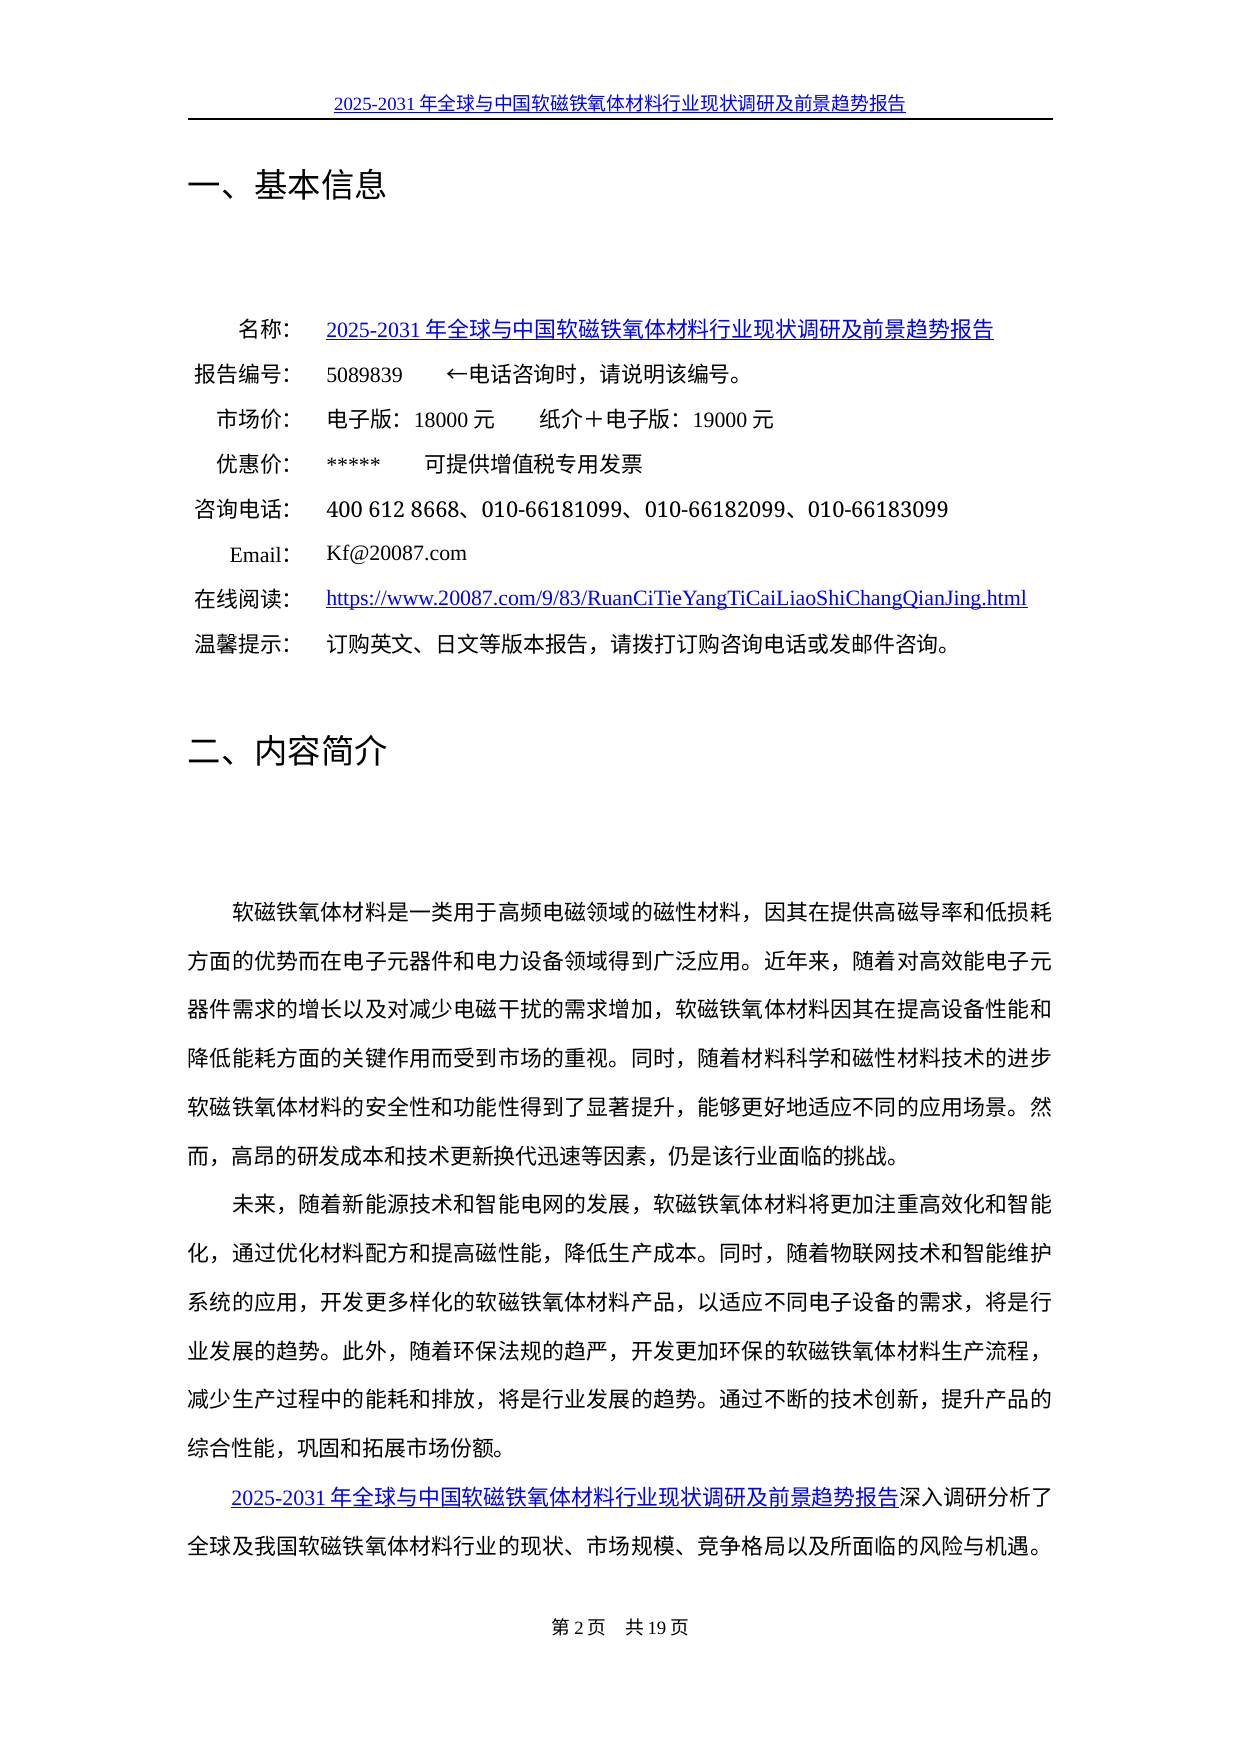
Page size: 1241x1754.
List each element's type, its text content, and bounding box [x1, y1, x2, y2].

table_cell 市场价： [167, 402, 315, 447]
table_cell Kf@20087.com [315, 537, 1073, 582]
table_cell 报告编号： [167, 357, 315, 402]
table_cell 在线阅读： [167, 582, 315, 627]
table_cell 400 612 8668、010-66181099、010-66182099、010-66183099 [315, 492, 1073, 537]
table_cell 优惠价： [167, 447, 315, 492]
table_cell ***** 可提供增值税专用发票 [315, 447, 1073, 492]
table_cell 5089839 ←电话咨询时，请说明该编号。 [315, 357, 1073, 402]
table_cell 温馨提示： [167, 627, 315, 672]
title 二、内容简介 [187, 717, 1053, 782]
table_cell Email： [167, 537, 315, 582]
table_cell [315, 582, 1073, 627]
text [187, 894, 1053, 1561]
table_cell 订购英文、日文等版本报告，请拨打订购咨询电话或发邮件咨询。 [315, 627, 1073, 672]
table_header 2025-2031年全球与中国软磁铁氧体材料行业现状调研及前景趋势报告 [315, 312, 1073, 357]
table_cell 电子版：18000 元 纸介＋电子版：19000 元 [315, 402, 1073, 447]
table_header 名称： [167, 312, 315, 357]
title 一、基本信息 [187, 150, 1053, 215]
table_cell 咨询电话： [167, 492, 315, 537]
